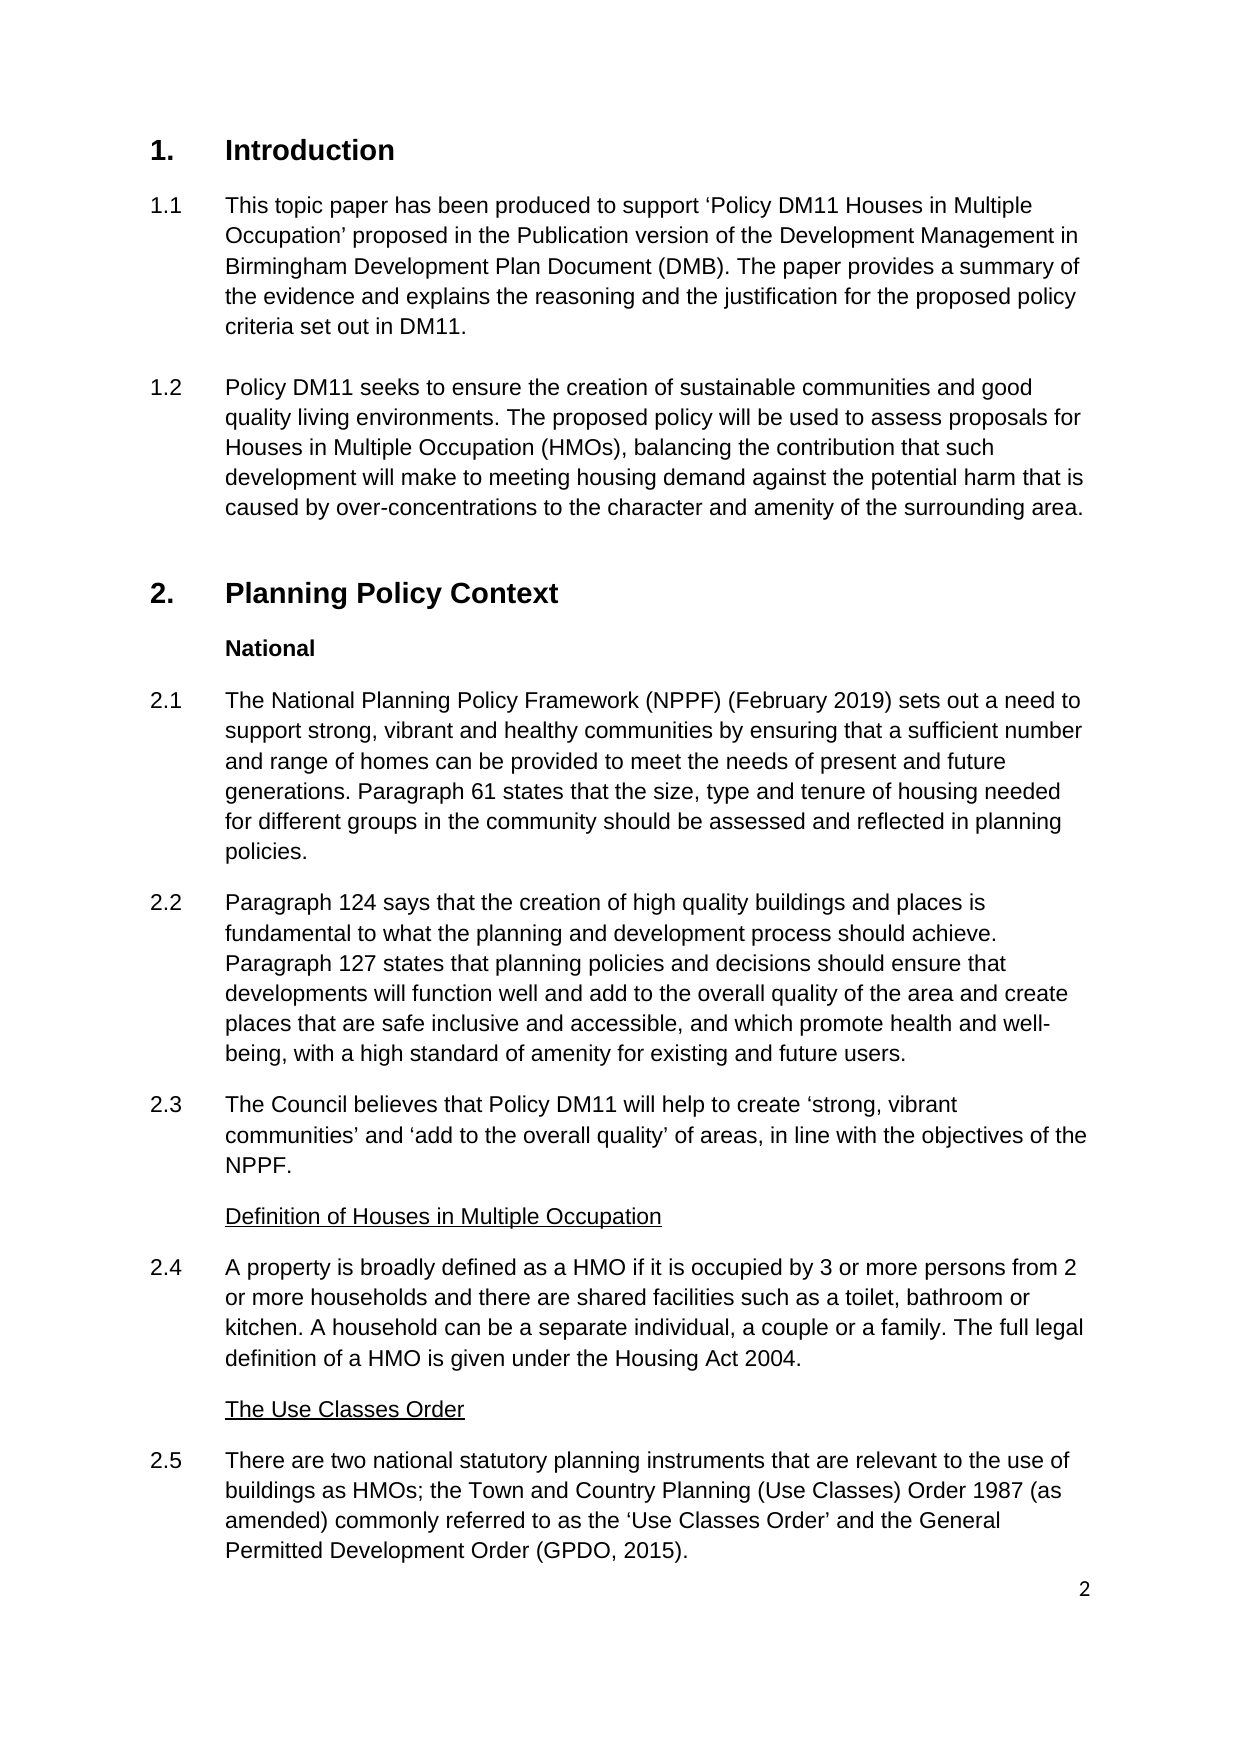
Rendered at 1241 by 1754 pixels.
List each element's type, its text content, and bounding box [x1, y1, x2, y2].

text 2.3 The Council believes that Policy DM11 will help to create ‘strong, vibrant communities’ and ‘add to the overall quality’ of areas, in line with the objectives of the NPPF. [150, 1091, 1090, 1178]
text National [150, 635, 1090, 661]
text 1.1 This topic paper has been produced to support ‘Policy DM11 Houses in Multiple Occupation’ proposed in the Publication version of the Development Management in Birmingham Development Plan Document (DMB). The paper provides a summary of the evidence and explains the reasoning and the justification for the proposed policy criteria set out in DM11. [150, 192, 1090, 339]
text 2.5 There are two national statutory planning instruments that are relevant to the use of buildings as HMOs; the Town and Country Planning (Use Classes) Order 1987 (as amended) commonly referred to as the ‘Use Classes Order’ and the General Permitted Development Order (GPDO, 2015). [150, 1447, 1090, 1563]
text 2.1 The National Planning Policy Framework (NPPF) (February 2019) sets out a need to support strong, vibrant and healthy communities by ensuring that a sufficient number and range of homes can be provided to meet the needs of present and future generations. Paragraph 61 states that the size, type and tenure of housing needed for different groups in the community should be assessed and reflected in planning policies. [150, 687, 1090, 864]
text The Use Classes Order [150, 1396, 1090, 1422]
text 1. Introduction [150, 133, 1090, 166]
text 2.4 A property is broadly defined as a HMO if it is occupied by 3 or more persons from 2 or more households and there are shared facilities such as a toilet, bathroom or kitchen. A household can be a separate individual, a couple or a family. The full legal definition of a HMO is given under the Housing Act 2004. [150, 1254, 1090, 1371]
text 2.2 Paragraph 124 says that the creation of high quality buildings and places is fundamental to what the planning and development process should achieve. Paragraph 127 states that planning policies and decisions should ensure that developments will function well and add to the overall quality of the area and create places that are safe inclusive and accessible, and which promote health and well-being, with a high standard of amenity for existing and future users. [150, 889, 1090, 1067]
text Definition of Houses in Multiple Occupation [150, 1203, 1090, 1229]
text 1.2 Policy DM11 seeks to ensure the creation of sustainable communities and good quality living environments. The proposed policy will be used to assess proposals for Houses in Multiple Occupation (HMOs), balancing the contribution that such development will make to meeting housing demand against the potential harm that is caused by over-concentrations to the character and amenity of the surrounding area. [150, 373, 1090, 521]
text 2. Planning Policy Context [150, 576, 1090, 609]
